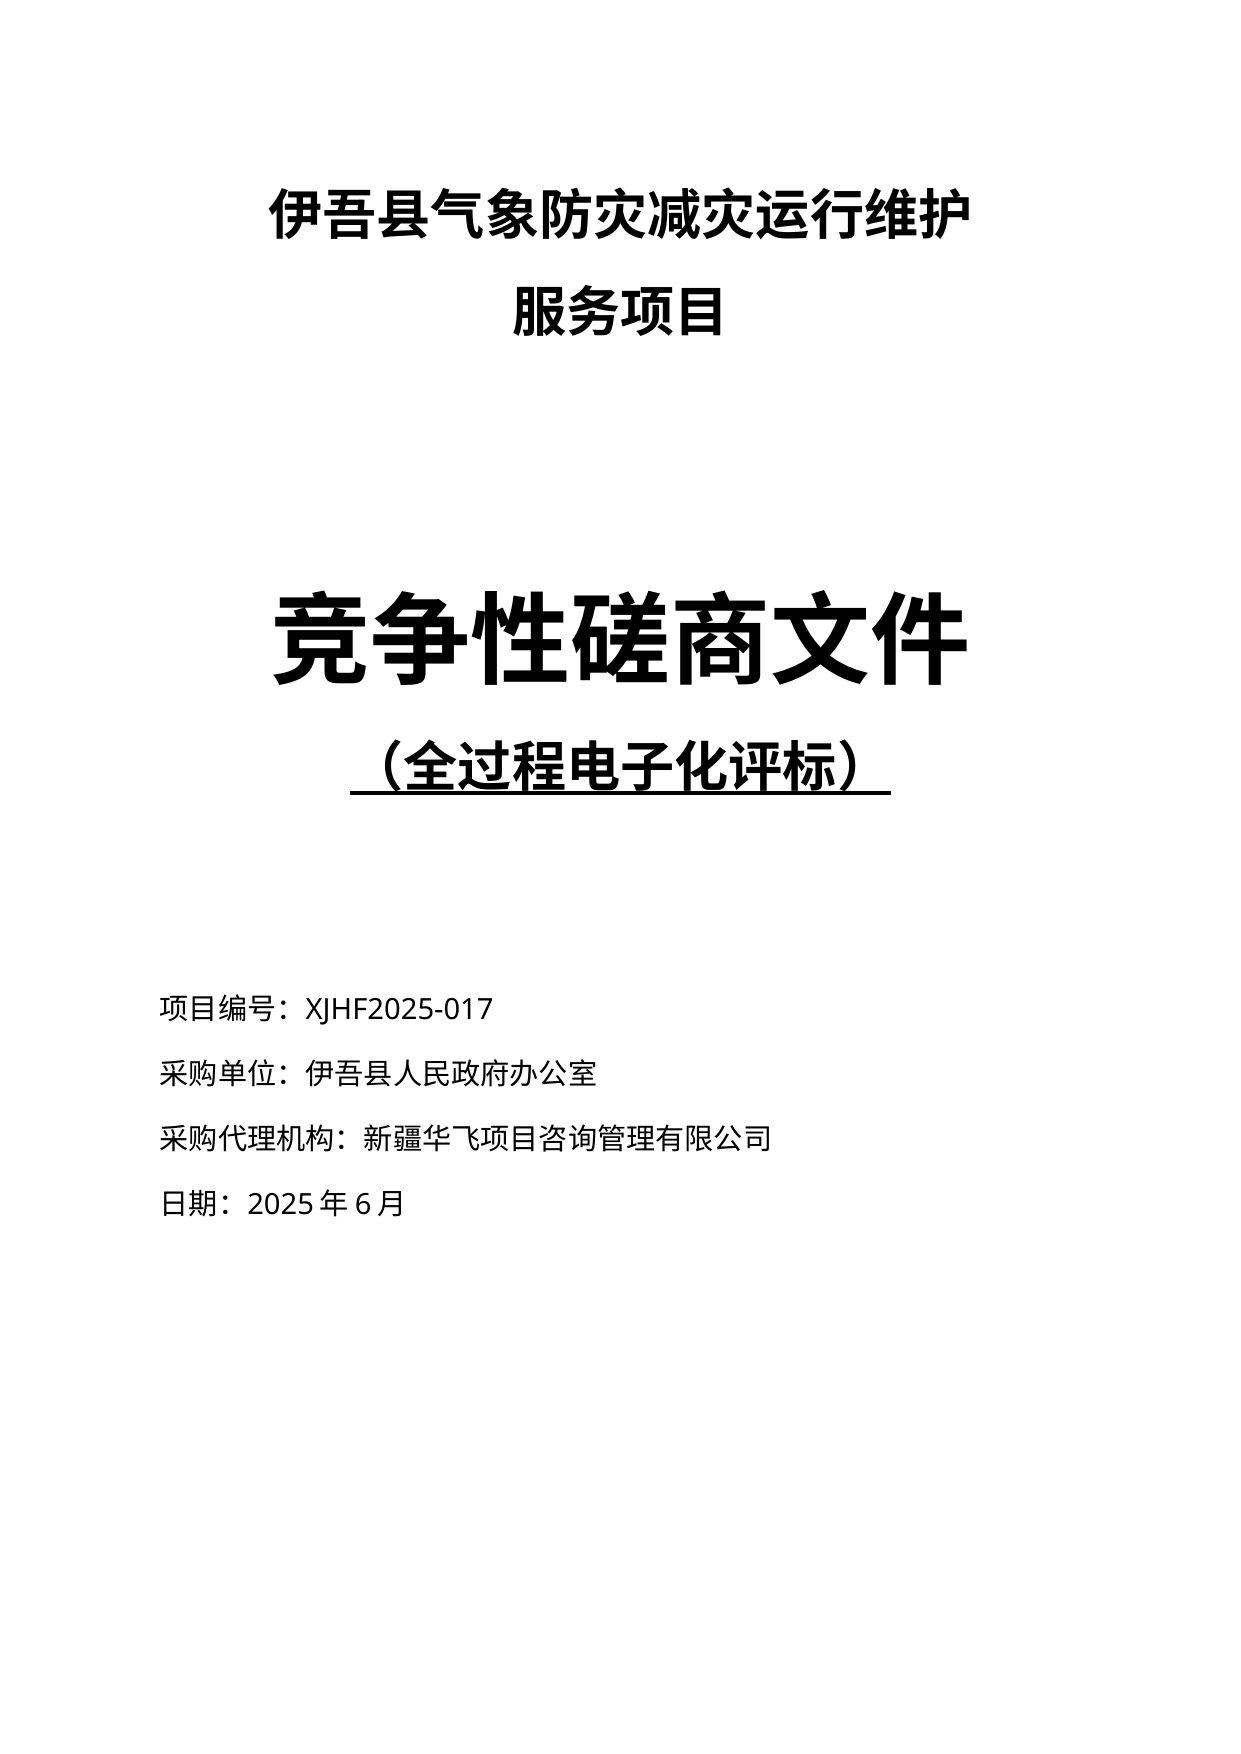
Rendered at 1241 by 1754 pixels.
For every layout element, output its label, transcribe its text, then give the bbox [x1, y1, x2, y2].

text 竞争性磋商文件 [159, 552, 1081, 714]
text 项目编号：XJHF2025-017 [159, 974, 1081, 1039]
text 采购代理机构：新疆华飞项目咨询管理有限公司 [159, 1104, 1081, 1169]
text 日期：2025年6月 [159, 1169, 1081, 1234]
list 伊吾县气象防灾减灾运行维护 [159, 162, 1081, 259]
text 采购单位：伊吾县人民政府办公室 [159, 1039, 1081, 1104]
list 服务项目 [159, 259, 1081, 357]
text （全过程电子化评标） [159, 714, 1081, 812]
